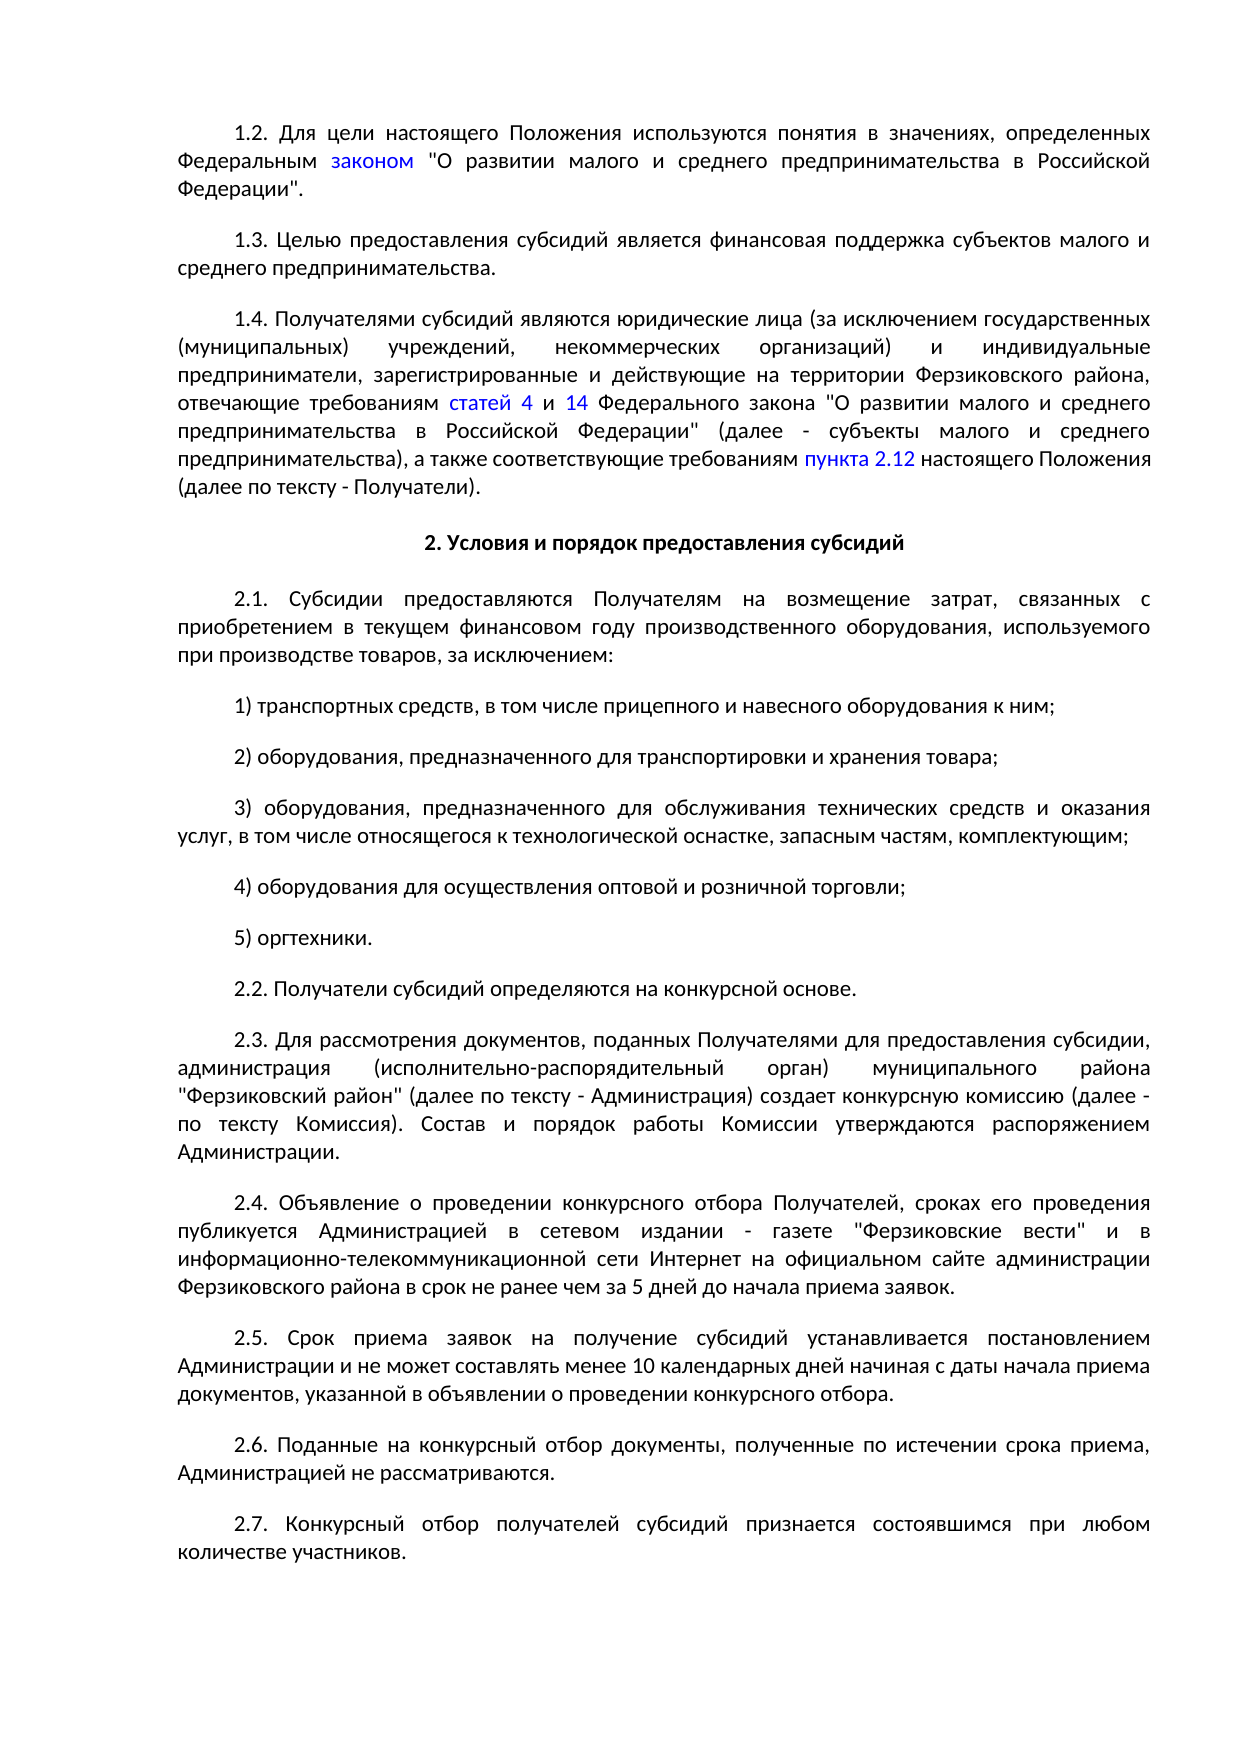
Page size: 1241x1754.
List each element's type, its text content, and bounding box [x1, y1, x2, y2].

title 2. Условия и порядок предоставления субсидий [177, 528, 1152, 556]
text 2.5. Срок приема заявок на получение субсидий устанавливается постановлением Администрации и не может составлять менее 10 календарных дней начиная с даты начала приема документов, указанной в объявлении о проведении конкурсного отбора. [177, 1323, 1152, 1407]
text 2) оборудования, предназначенного для транспортировки и хранения товара; [177, 742, 1152, 770]
text 1.3. Целью предоставления субсидий является финансовая поддержка субъектов малого и среднего предпринимательства. [177, 225, 1152, 281]
text 2.6. Поданные на конкурсный отбор документы, полученные по истечении срока приема, Администрацией не рассматриваются. [177, 1430, 1152, 1486]
text 2.2. Получатели субсидий определяются на конкурсной основе. [177, 974, 1152, 1002]
text 2.1. Субсидии предоставляются Получателям на возмещение затрат, связанных с приобретением в текущем финансовом году производственного оборудования, используемого при производстве товаров, за исключением: [177, 584, 1152, 668]
text 1.4. Получателями субсидий являются юридические лица (за исключением государственных (муниципальных) учреждений, некоммерческих организаций) и индивидуальные предприниматели, зарегистрированные и действующие на территории Ферзиковского района, отвечающие требованиям статей 4 и 14 Федерального закона "О развитии малого и среднего предпринимательства в Российской Федерации" (далее - субъекты малого и среднего предпринимательства), а также соответствующие требованиям пункта 2.12 настоящего Положения (далее по тексту - Получатели). [177, 304, 1152, 500]
text 3) оборудования, предназначенного для обслуживания технических средств и оказания услуг, в том числе относящегося к технологической оснастке, запасным частям, комплектующим; [177, 793, 1152, 849]
text 2.3. Для рассмотрения документов, поданных Получателями для предоставления субсидии, администрация (исполнительно-распорядительный орган) муниципального района "Ферзиковский район" (далее по тексту - Администрация) создает конкурсную комиссию (далее - по тексту Комиссия). Состав и порядок работы Комиссии утверждаются распоряжением Администрации. [177, 1025, 1152, 1165]
text 4) оборудования для осуществления оптовой и розничной торговли; [177, 872, 1152, 900]
text 1) транспортных средств, в том числе прицепного и навесного оборудования к ним; [177, 691, 1152, 719]
text 2.7. Конкурсный отбор получателей субсидий признается состоявшимся при любом количестве участников. [177, 1509, 1152, 1565]
text 5) оргтехники. [177, 923, 1152, 951]
text 2.4. Объявление о проведении конкурсного отбора Получателей, сроках его проведения публикуется Администрацией в сетевом издании - газете "Ферзиковские вести" и в информационно-телекоммуникационной сети Интернет на официальном сайте администрации Ферзиковского района в срок не ранее чем за 5 дней до начала приема заявок. [177, 1188, 1152, 1300]
text 1.2. Для цели настоящего Положения используются понятия в значениях, определенных Федеральным законом "О развитии малого и среднего предпринимательства в Российской Федерации". [177, 118, 1152, 202]
